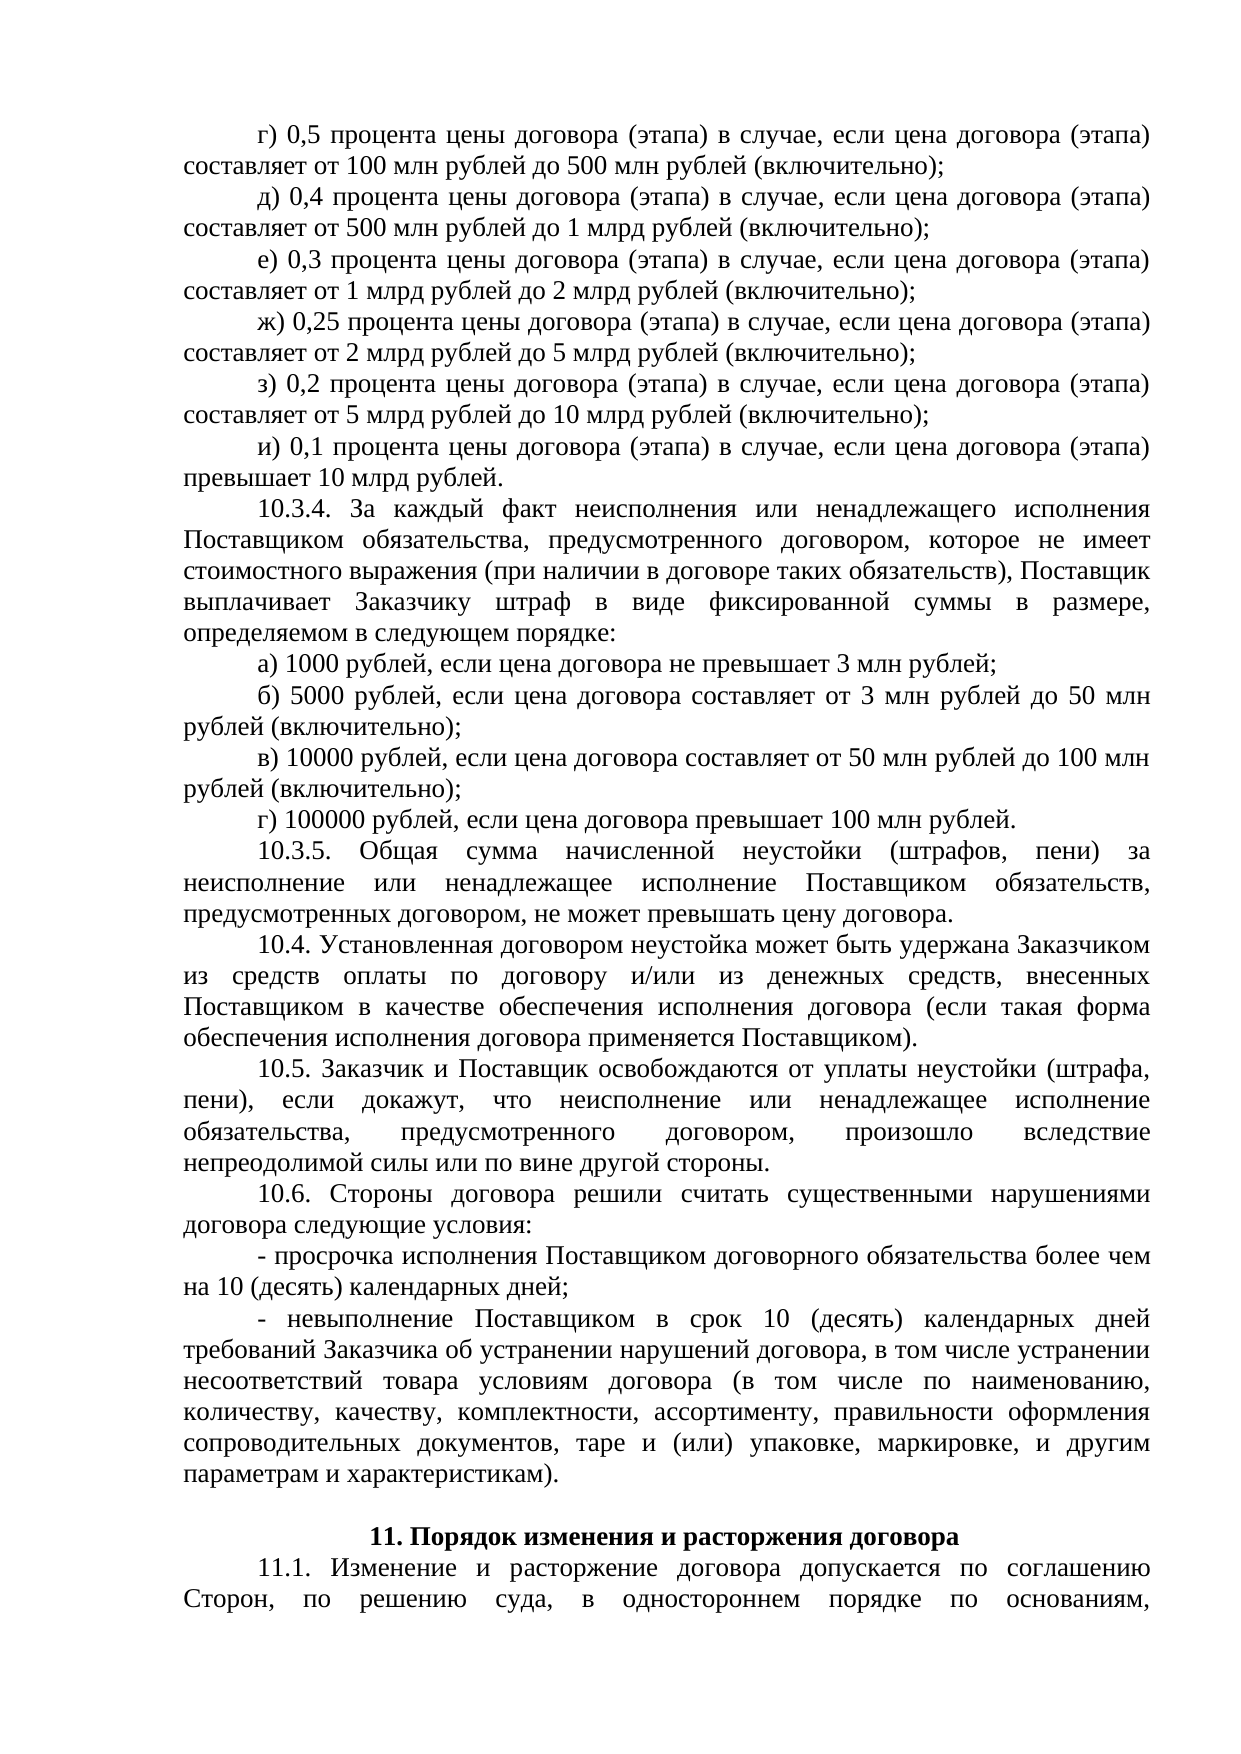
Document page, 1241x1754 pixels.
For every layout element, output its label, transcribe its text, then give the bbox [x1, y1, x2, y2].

text 10.4. Установленная договором неустойка может быть удержана Заказчиком из средств оплаты по договору и/или из денежных средств, внесенных Поставщиком в качестве обеспечения исполнения договора (если такая форма обеспечения исполнения договора применяется Поставщиком). [183, 928, 1152, 1052]
text г) 0,5 процента цены договора (этапа) в случае, если цена договора (этапа) составляет от 100 млн рублей до 500 млн рублей (включительно); [183, 118, 1152, 180]
text - невыполнение Поставщиком в срок 10 (десять) календарных дней требований Заказчика об устранении нарушений договора, в том числе устранении несоответствий товара условиям договора (в том числе по наименованию, количеству, качеству, комплектности, ассортименту, правильности оформления сопроводительных документов, таре и (или) упаковке, маркировке, и другим параметрам и характеристикам). [183, 1302, 1152, 1488]
text 10.6. Стороны договора решили считать существенными нарушениями договора следующие условия: [183, 1177, 1152, 1239]
text 10.3.5. Общая сумма начисленной неустойки (штрафов, пени) за неисполнение или ненадлежащее исполнение Поставщиком обязательств, предусмотренных договором, не может превышать цену договора. [183, 834, 1152, 928]
text г) 100000 рублей, если цена договора превышает 100 млн рублей. [183, 803, 1152, 834]
text д) 0,4 процента цены договора (этапа) в случае, если цена договора (этапа) составляет от 500 млн рублей до 1 млрд рублей (включительно); [183, 180, 1152, 243]
text в) 10000 рублей, если цена договора составляет от 50 млн рублей до 100 млн рублей (включительно); [183, 741, 1152, 803]
text ж) 0,25 процента цены договора (этапа) в случае, если цена договора (этапа) составляет от 2 млрд рублей до 5 млрд рублей (включительно); [183, 305, 1152, 367]
text е) 0,3 процента цены договора (этапа) в случае, если цена договора (этапа) составляет от 1 млрд рублей до 2 млрд рублей (включительно); [183, 243, 1152, 305]
text 11. Порядок изменения и расторжения договора [177, 1520, 1152, 1551]
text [183, 1551, 1152, 1613]
text и) 0,1 процента цены договора (этапа) в случае, если цена договора (этапа) превышает 10 млрд рублей. [183, 429, 1152, 492]
text - просрочка исполнения Поставщиком договорного обязательства более чем на 10 (десять) календарных дней; [183, 1239, 1152, 1302]
text з) 0,2 процента цены договора (этапа) в случае, если цена договора (этапа) составляет от 5 млрд рублей до 10 млрд рублей (включительно); [183, 367, 1152, 429]
text а) 1000 рублей, если цена договора не превышает 3 млн рублей; [183, 648, 1152, 679]
text 10.5. Заказчик и Поставщик освобождаются от уплаты неустойки (штрафа, пени), если докажут, что неисполнение или ненадлежащее исполнение обязательства, предусмотренного договором, произошло вследствие непреодолимой силы или по вине другой стороны. [183, 1052, 1152, 1177]
text б) 5000 рублей, если цена договора составляет от 3 млн рублей до 50 млн рублей (включительно); [183, 679, 1152, 741]
text 10.3.4. За каждый факт неисполнения или ненадлежащего исполнения Поставщиком обязательства, предусмотренного договором, которое не имеет стоимостного выражения (при наличии в договоре таких обязательств), Поставщик выплачивает Заказчику штраф в виде фиксированной суммы в размере, определяемом в следующем порядке: [183, 492, 1152, 648]
